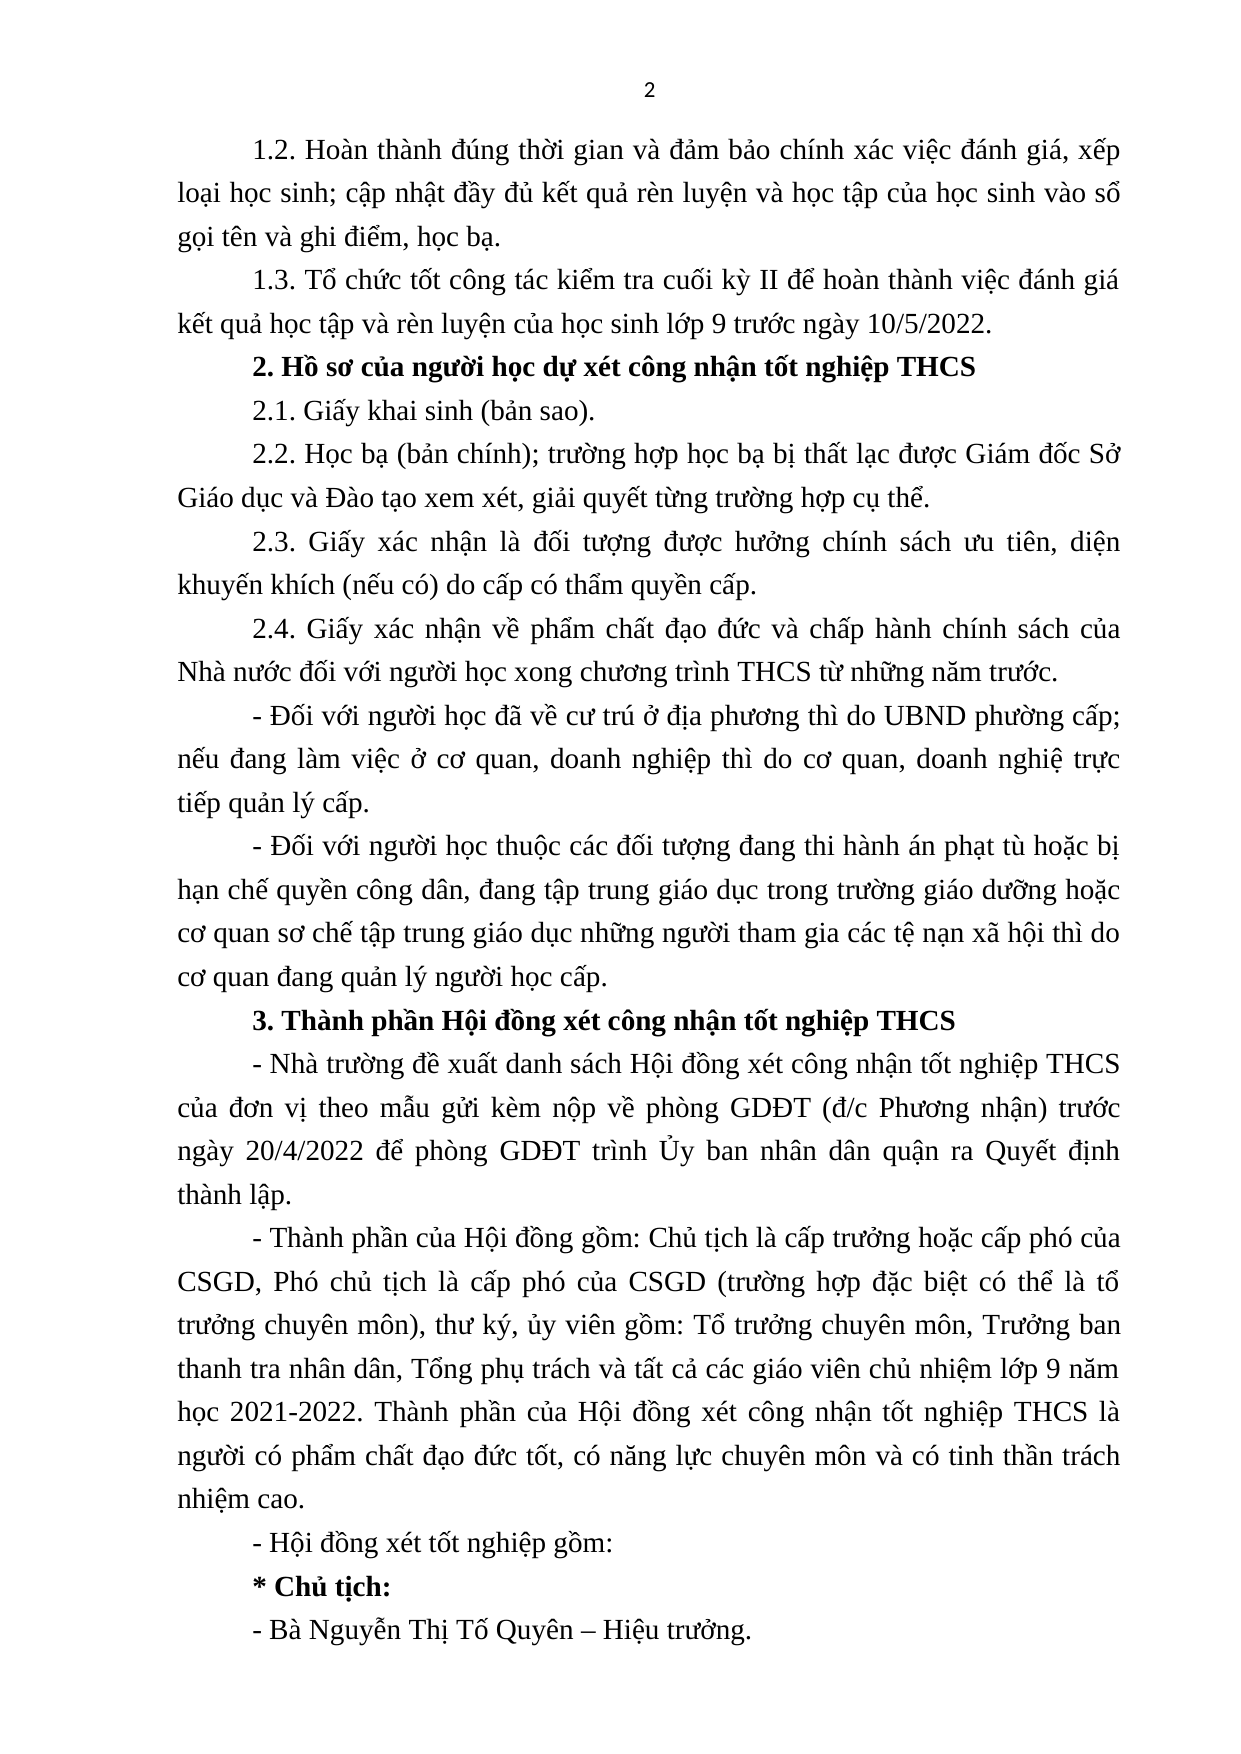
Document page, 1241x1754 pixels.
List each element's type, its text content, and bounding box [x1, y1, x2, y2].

text 1.2. Hoàn thành đúng thời gian và đảm bảo chính xác việc đánh giá, xếp loại học sinh; cập nhật đầy đủ kết quả rèn luyện và học tập của học sinh vào sổ gọi tên và ghi điểm, học bạ. [177, 132, 1122, 252]
text 2.2. Học bạ (bản chính); trường hợp học bạ bị thất lạc được Giám đốc Sở Giáo dục và Đào tạo xem xét, giải quyết từng trường hợp cụ thể. [177, 437, 1122, 514]
text - Hội đồng xét tốt nghiệp gồm: [177, 1525, 1122, 1559]
text - Bà Nguyễn Thị Tố Quyên – Hiệu trưởng. [177, 1612, 1122, 1646]
text 1.3. Tổ chức tốt công tác kiểm tra cuối kỳ II để hoàn thành việc đánh giá kết quả học tập và rèn luyện của học sinh lớp 9 trước ngày 10/5/2022. [177, 262, 1122, 339]
text - Thành phần của Hội đồng gồm: Chủ tịch là cấp trưởng hoặc cấp phó của CSGD, Phó chủ tịch là cấp phó của CSGD (trường hợp đặc biệt có thể là tổ trưởng chuyên môn), thư ký, ủy viên gồm: Tổ trưởng chuyên môn, Trưởng ban thanh tra nhân dân, Tổng phụ trách và tất cả các giáo viên chủ nhiệm lớp 9 năm học 2021-2022. Thành phần của Hội đồng xét công nhận tốt nghiệp THCS là người có phẩm chất đạo đức tốt, có năng lực chuyên môn và có tinh thần trách nhiệm cao. [177, 1220, 1122, 1515]
text - Đối với người học đã về cư trú ở địa phương thì do UBND phường cấp; nếu đang làm việc ở cơ quan, doanh nghiệp thì do cơ quan, doanh nghiệ trực tiếp quản lý cấp. [177, 698, 1122, 818]
text 2.3. Giấy xác nhận là đối tượng được hưởng chính sách ưu tiên, diện khuyến khích (nếu có) do cấp có thẩm quyền cấp. [177, 524, 1122, 601]
text 2.1. Giấy khai sinh (bản sao). [177, 393, 1122, 427]
text - Nhà trường đề xuất danh sách Hội đồng xét công nhận tốt nghiệp THCS của đơn vị theo mẫu gửi kèm nộp về phòng GDĐT (đ/c Phương nhận) trước ngày 20/4/2022 để phòng GDĐT trình Ủy ban nhân dân quận ra Quyết định thành lập. [177, 1046, 1122, 1210]
text * Chủ tịch: [177, 1569, 1122, 1602]
text 3. Thành phần Hội đồng xét công nhận tốt nghiệp THCS [177, 1003, 1122, 1036]
text 2. Hồ sơ của người học dự xét công nhận tốt nghiệp THCS [177, 349, 1122, 383]
text 2.4. Giấy xác nhận về phẩm chất đạo đức và chấp hành chính sách của Nhà nước đối với người học xong chương trình THCS từ những năm trước. [177, 611, 1122, 688]
text - Đối với người học thuộc các đối tượng đang thi hành án phạt tù hoặc bị hạn chế quyền công dân, đang tập trung giáo dục trong trường giáo dưỡng hoặc cơ quan sơ chế tập trung giáo dục những người tham gia các tệ nạn xã hội thì do cơ quan đang quản lý người học cấp. [177, 828, 1122, 993]
